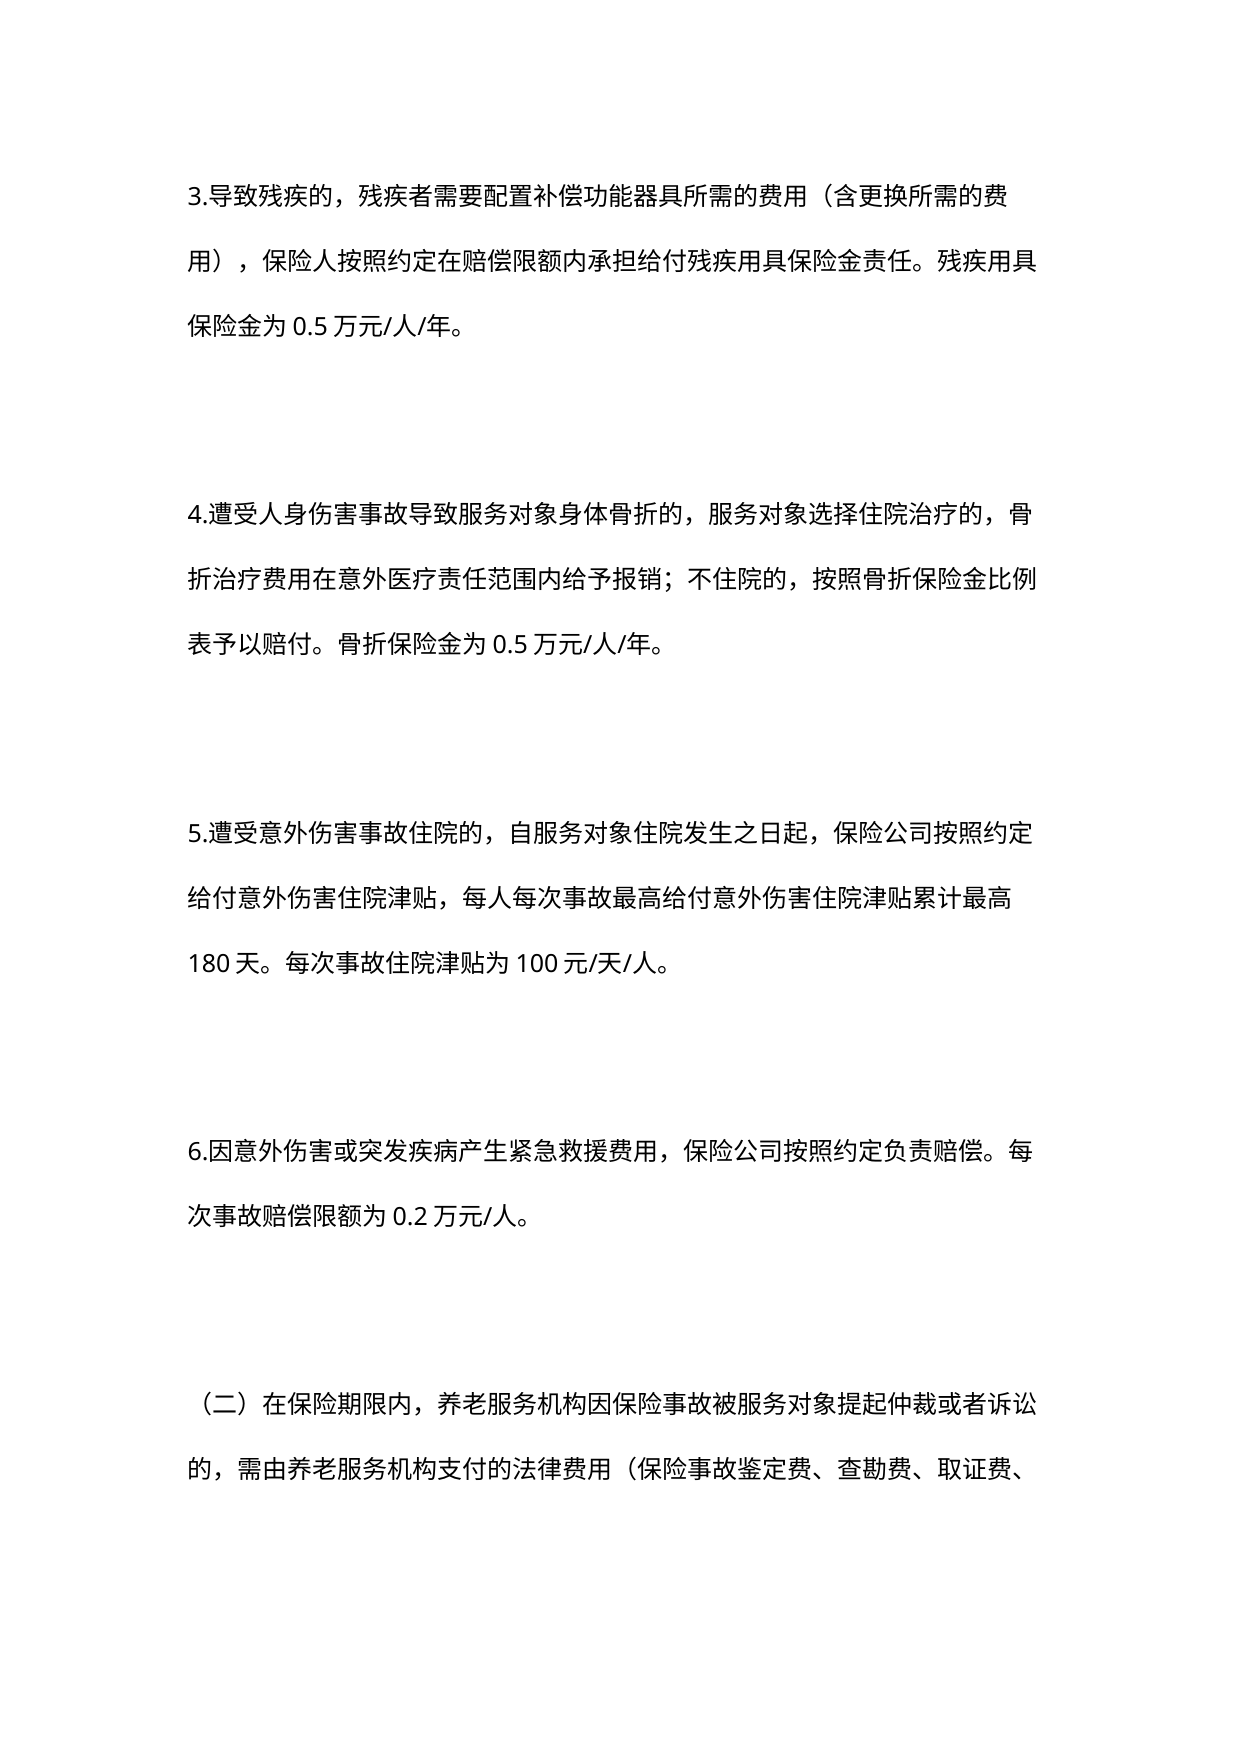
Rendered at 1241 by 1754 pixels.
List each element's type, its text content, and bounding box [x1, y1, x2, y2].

text 3.导致残疾的，残疾者需要配置补偿功能器具所需的费用（含更换所需的费用），保险人按照约定在赔偿限额内承担给付残疾用具保险金责任。残疾用具保险金为0.5万元/人/年。 [187, 162, 1053, 357]
text 4.遭受人身伤害事故导致服务对象身体骨折的，服务对象选择住院治疗的，骨折治疗费用在意外医疗责任范围内给予报销；不住院的，按照骨折保险金比例表予以赔付。骨折保险金为0.5万元/人/年。 [187, 480, 1053, 675]
text 6.因意外伤害或突发疾病产生紧急救援费用，保险公司按照约定负责赔偿。每次事故赔偿限额为0.2万元/人。 [187, 1117, 1053, 1247]
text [187, 1370, 1053, 1500]
text 5.遭受意外伤害事故住院的，自服务对象住院发生之日起，保险公司按照约定给付意外伤害住院津贴，每人每次事故最高给付意外伤害住院津贴累计最高180天。每次事故住院津贴为100元/天/人。 [187, 799, 1053, 994]
